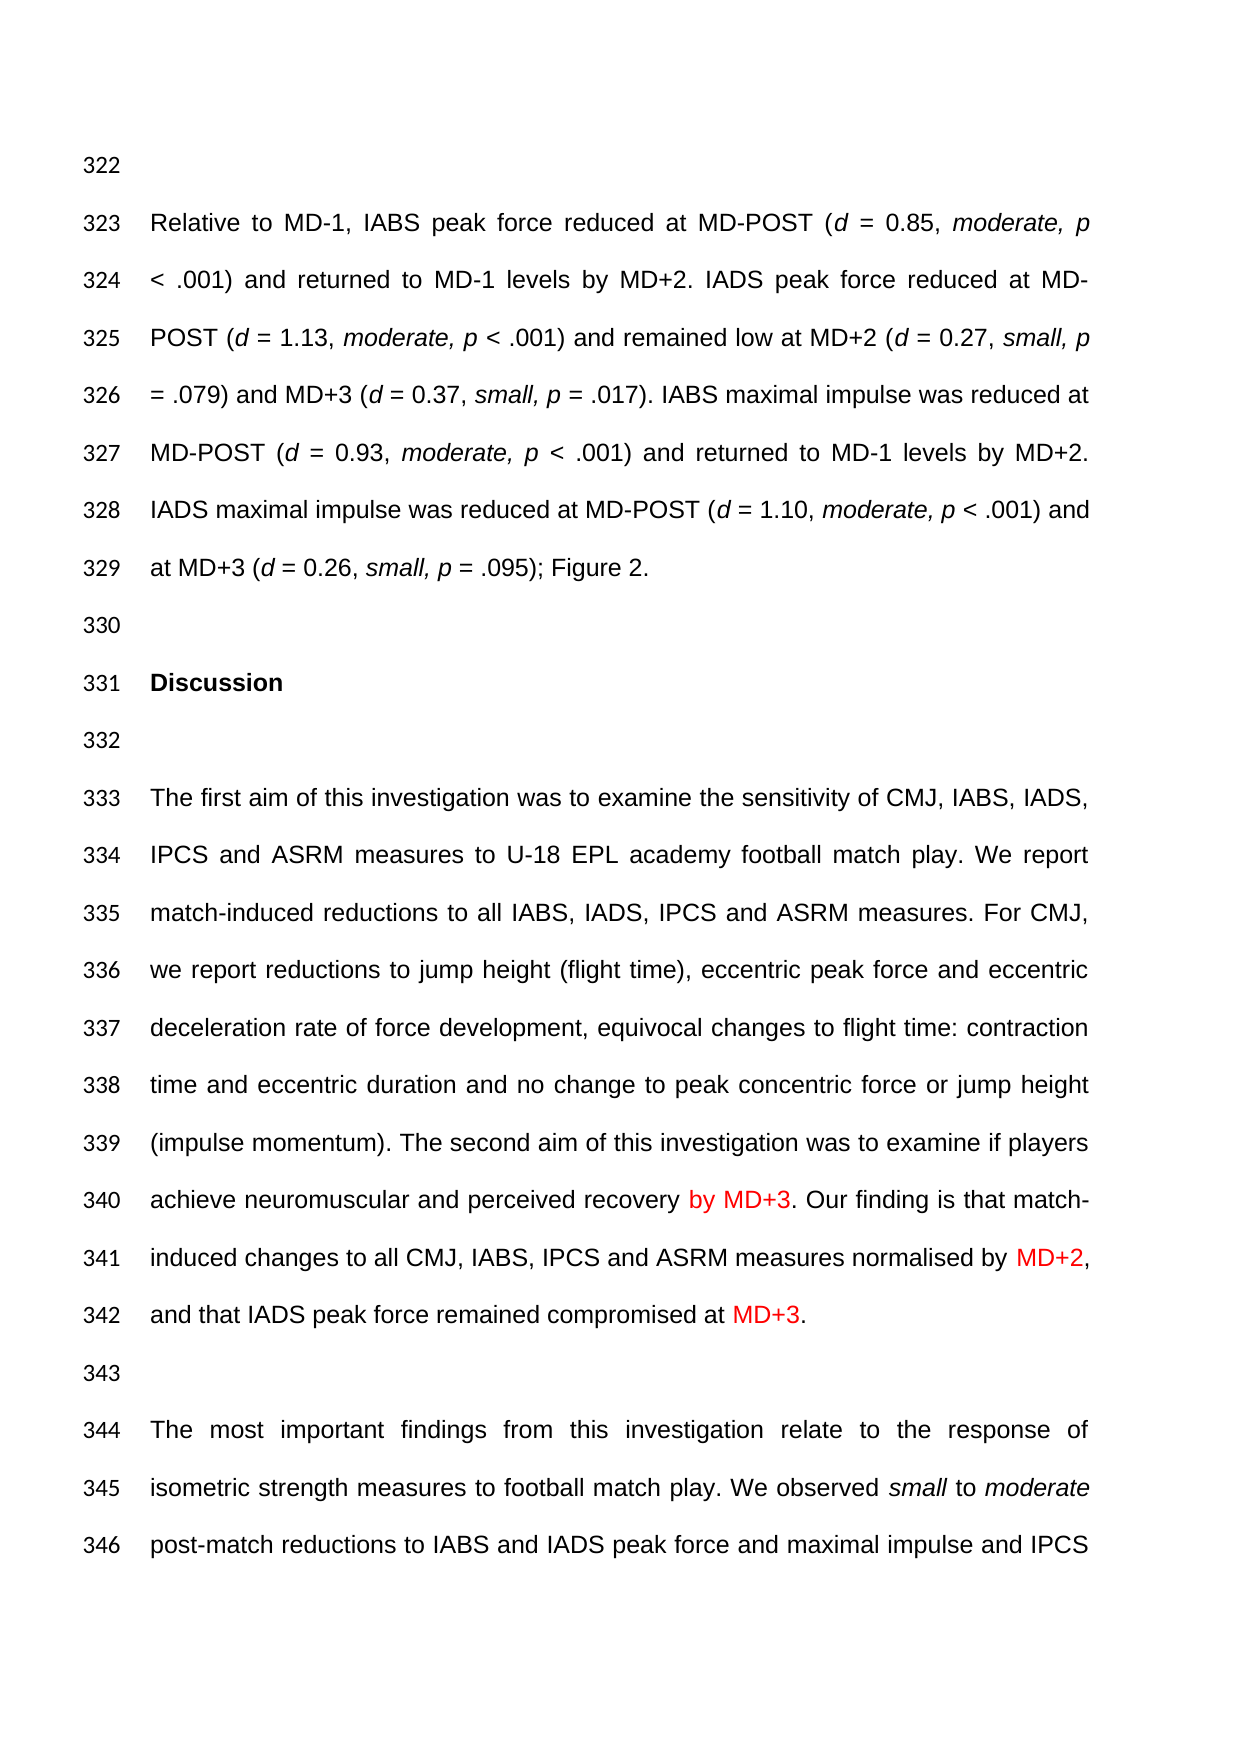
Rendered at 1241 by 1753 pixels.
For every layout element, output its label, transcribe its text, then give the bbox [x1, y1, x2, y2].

text Discussion [150, 667, 1090, 696]
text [150, 1415, 1090, 1559]
text The first aim of this investigation was to examine the sensitivity of CMJ, IABS, IADS, IPCS and ASRM measures to U-18 EPL academy football match play. We report match-induced reductions to all IABS, IADS, IPCS and ASRM measures. For CMJ, we report reductions to jump height (flight time), eccentric peak force and eccentric deceleration rate of force development, equivocal changes to flight time: contraction time and eccentric duration and no change to peak concentric force or jump height (impulse momentum). The second aim of this investigation was to examine if players achieve neuromuscular and perceived recovery by MD+3. Our finding is that match-induced changes to all CMJ, IABS, IPCS and ASRM measures normalised by MD+2, and that IADS peak force remained compromised at MD+3. [150, 782, 1090, 1329]
text Relative to MD-1, IABS peak force reduced at MD-POST (d = 0.85, moderate, p < .001) and returned to MD-1 levels by MD+2. IADS peak force reduced at MD-POST (d = 1.13, moderate, p < .001) and remained low at MD+2 (d = 0.27, small, p = .079) and MD+3 (d = 0.37, small, p = .017). IABS maximal impulse was reduced at MD-POST (d = 0.93, moderate, p < .001) and returned to MD-1 levels by MD+2. IADS maximal impulse was reduced at MD-POST (d = 1.10, moderate, p < .001) and at MD+3 (d = 0.26, small, p = .095); Figure 2. [150, 207, 1090, 581]
